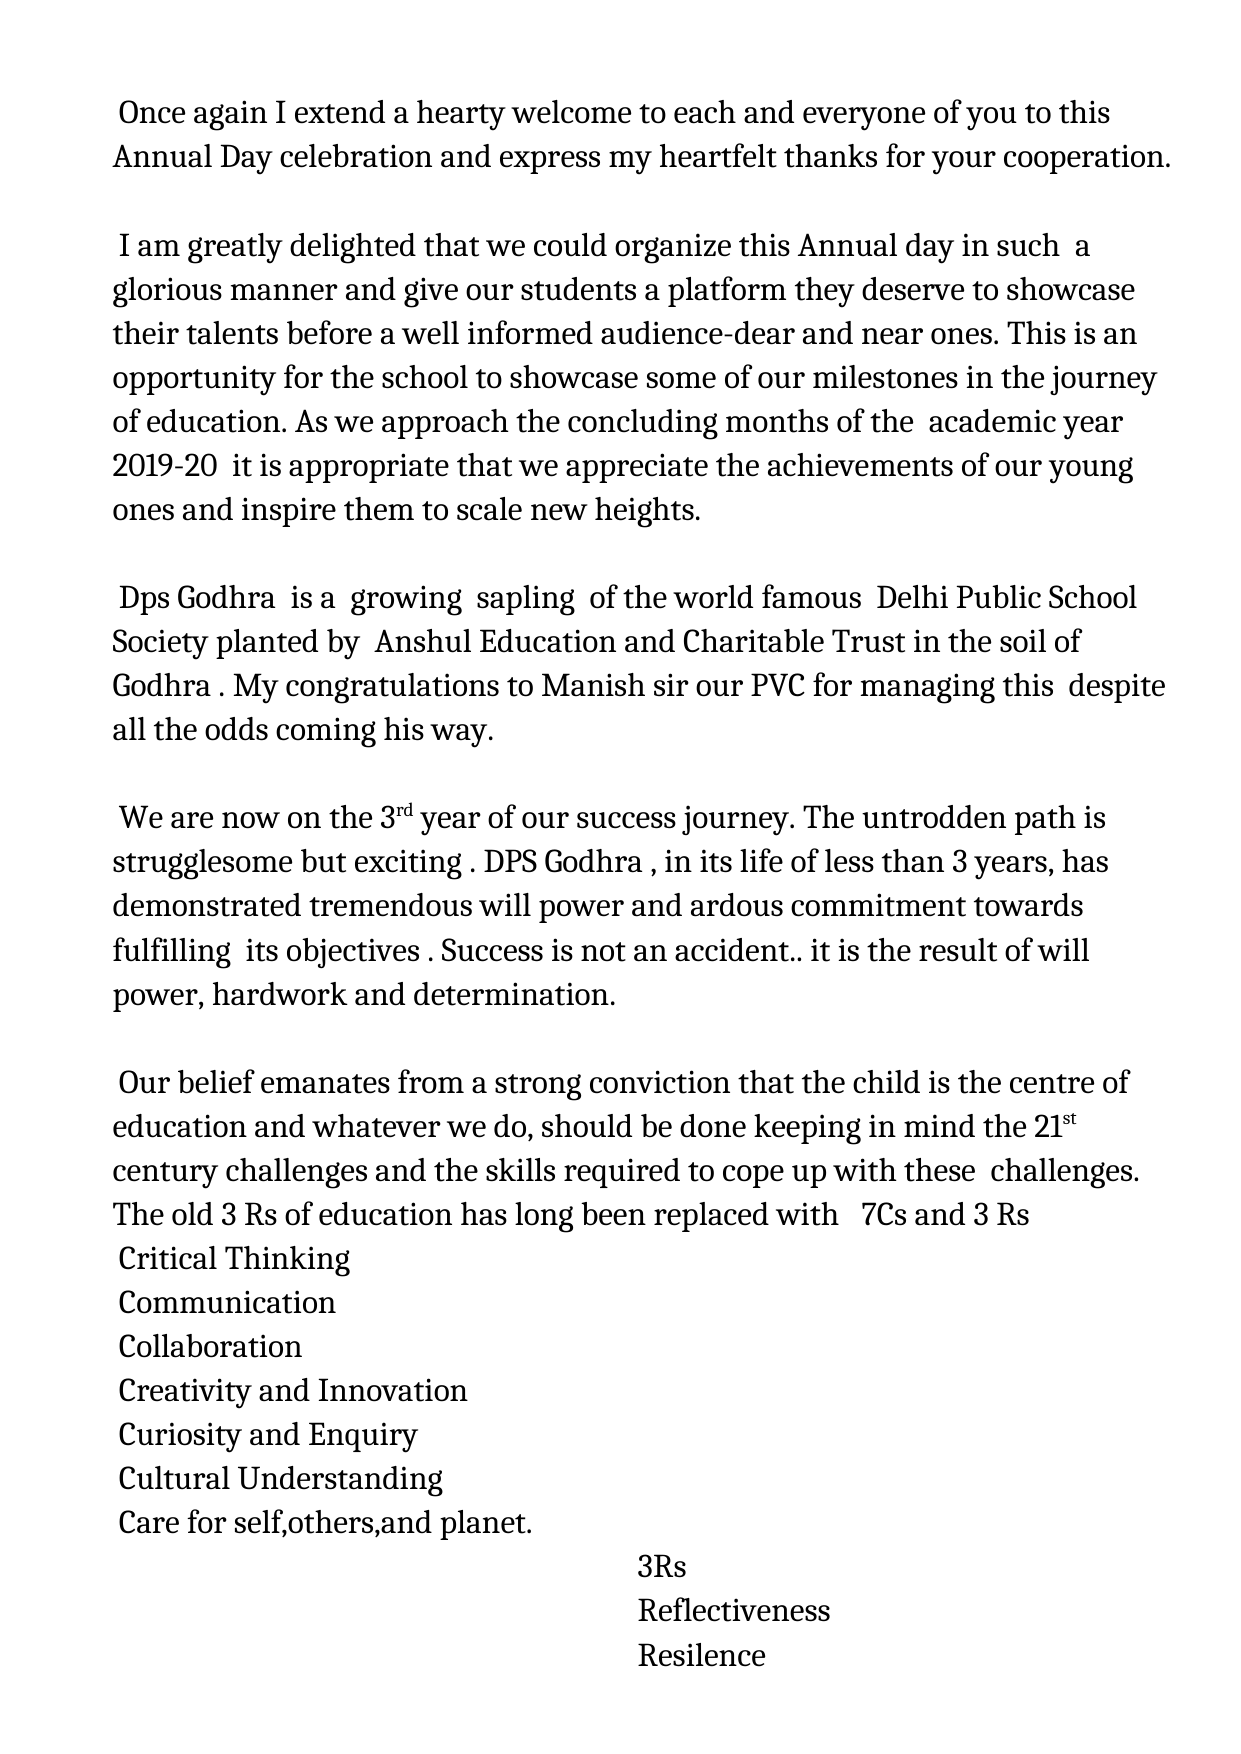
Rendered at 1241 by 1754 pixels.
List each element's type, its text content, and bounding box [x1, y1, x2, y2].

text 3Rs [112, 1548, 1174, 1586]
text Cultural Understanding [112, 1460, 1174, 1498]
text Critical Thinking [112, 1239, 1174, 1278]
text Communication [112, 1283, 1174, 1322]
text I am greatly delighted that we could organize this Annual day in such a glorious manner and give our students a platform they deserve to showcase their talents before a well informed audience-dear and near ones. This is an opportunity for the school to showcase some of our milestones in the journey of education. As we approach the concluding months of the academic year 2019-20 it is appropriate that we appreciate the achievements of our young ones and inspire them to scale new heights. [112, 226, 1174, 529]
text Our belief emanates from a strong conviction that the child is the centre of education and whatever we do, should be done keeping in mind the 21st century challenges and the skills required to cope up with these challenges. The old 3 Rs of education has long been replaced with 7Cs and 3 Rs [112, 1063, 1174, 1234]
text Once again I extend a hearty welcome to each and everyone of you to this Annual Day celebration and express my heartfelt thanks for your cooperation. [112, 94, 1174, 176]
text Resilence [112, 1636, 1174, 1674]
text We are now on the 3rd year of our success journey. The untrodden path is strugglesome but exciting . DPS Godhra , in its life of less than 3 years, has demonstrated tremendous will power and ardous commitment towards fulfilling its objectives . Success is not an accident.. it is the result of will power, hardwork and determination. [112, 799, 1174, 1013]
text Curiosity and Enquiry [112, 1416, 1174, 1454]
text Reflectiveness [112, 1592, 1174, 1630]
text Dps Godhra is a growing sapling of the world famous Delhi Public School Society planted by Anshul Education and Charitable Trust in the soil of Godhra . My congratulations to Manish sir our PVC for managing this despite all the odds coming his way. [112, 578, 1174, 749]
text Collaboration [112, 1327, 1174, 1366]
text Creativity and Innovation [112, 1372, 1174, 1410]
text Care for self,others,and planet. [112, 1504, 1174, 1542]
